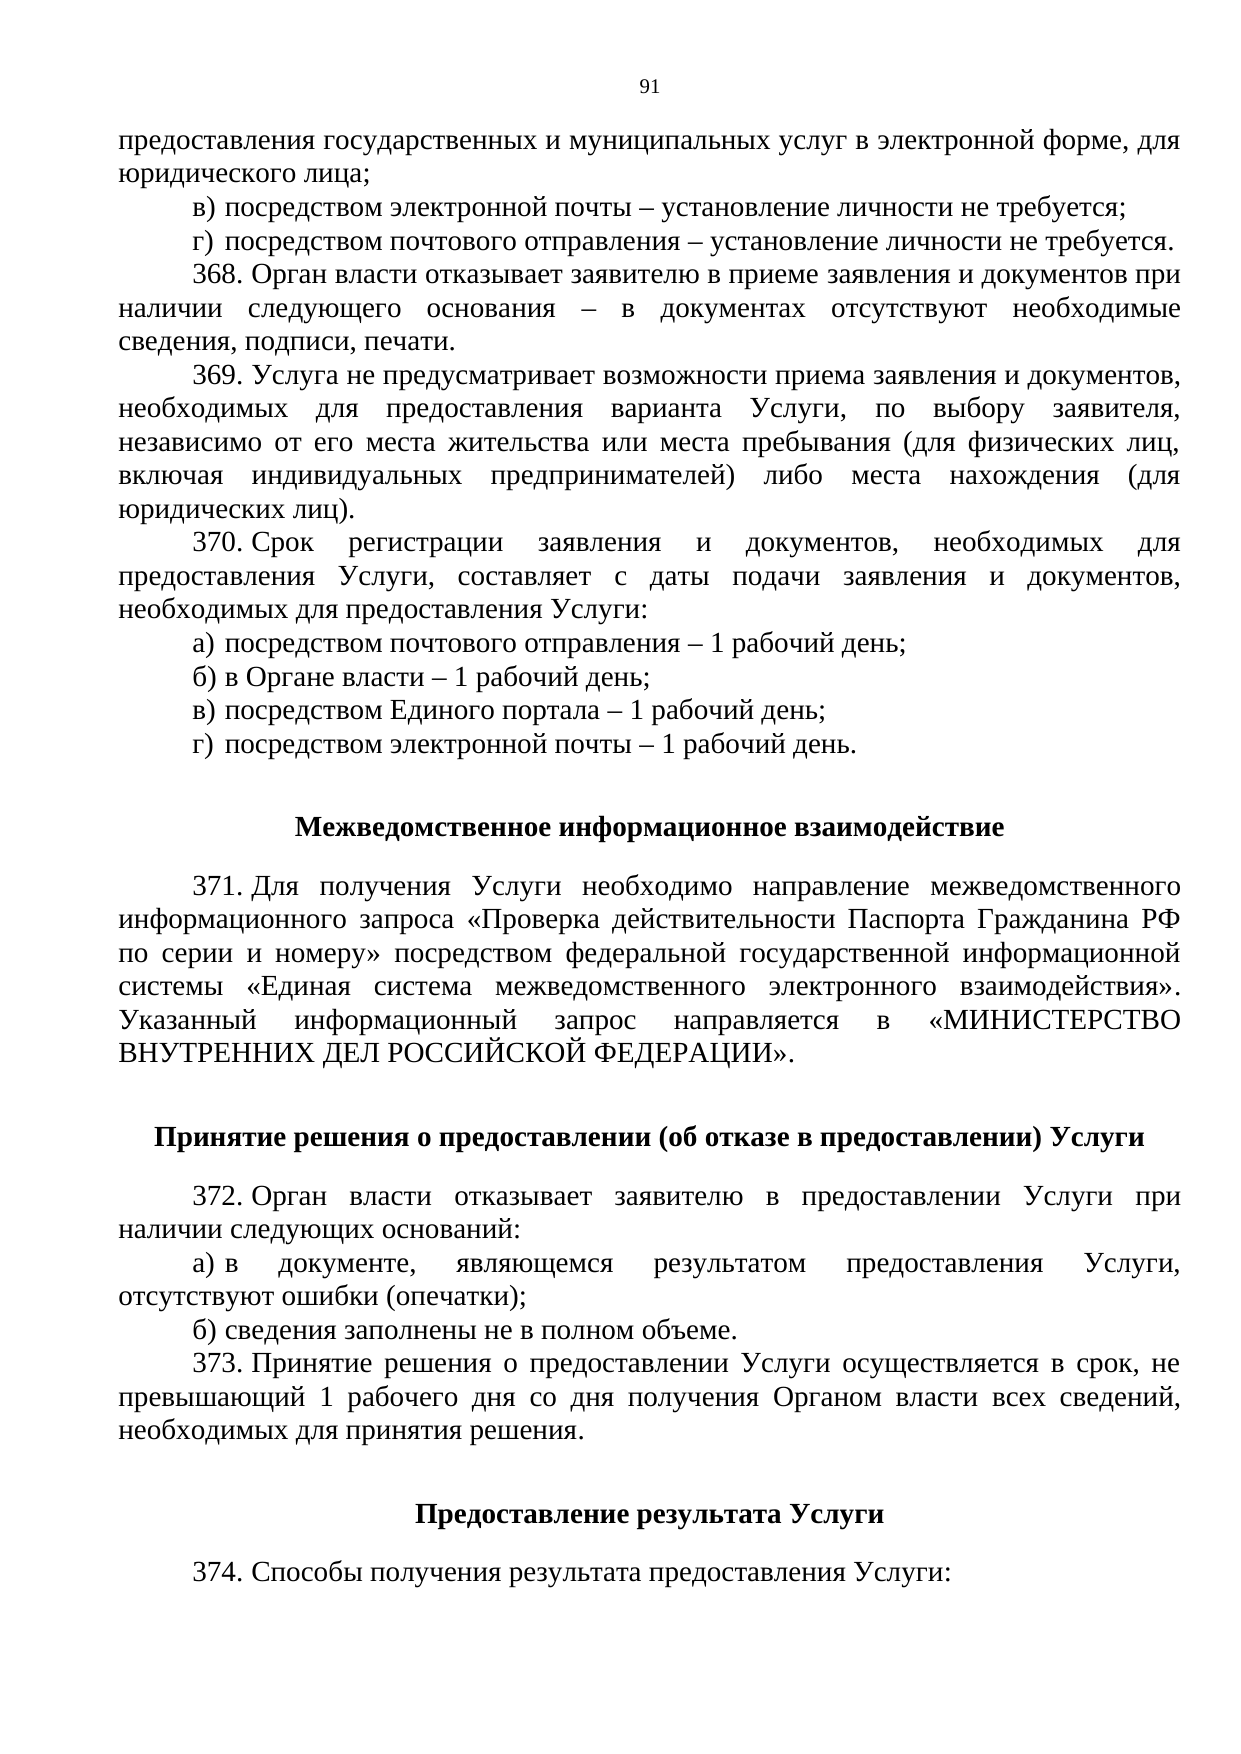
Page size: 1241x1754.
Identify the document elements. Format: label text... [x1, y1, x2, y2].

list Для получения Услуги необходимо направление межведомственного информационного запроса «Проверка действительности Паспорта Гражданина РФ по серии и номеру» посредством федеральной государственной информационной системы «Единая система межведомственного электронного взаимодействия». Указанный информационный запрос направляется в «МИНИСТЕРСТВО ВНУТРЕННИХ ДЕЛ РОССИЙСКОЙ ФЕДЕРАЦИИ». [118, 868, 1181, 1069]
list Орган власти отказывает заявителю в приеме заявления и документов при наличии следующего основания – в документах отсутствуют необходимые сведения, подписи, печати. [118, 256, 1181, 357]
text Принятие решения о предоставлении (об отказе в предоставлении) Услуги [118, 1119, 1181, 1153]
list посредством почтового отправления – 1 рабочий день; [118, 625, 1181, 659]
list в Органе власти – 1 рабочий день; [118, 659, 1181, 692]
list посредством Единого портала – 1 рабочий день; [118, 692, 1181, 726]
list в документе, являющемся результатом предоставления Услуги, отсутствуют ошибки (опечатки); [118, 1245, 1181, 1312]
list посредством электронной почты – установление личности не требуется; [118, 189, 1181, 223]
list Орган власти отказывает заявителю в предоставлении Услуги при наличии следующих оснований: [118, 1178, 1181, 1245]
text Предоставление результата Услуги [118, 1496, 1181, 1529]
text Межведомственное информационное взаимодействие [118, 809, 1181, 843]
list Услуга не предусматривает возможности приема заявления и документов, необходимых для предоставления варианта Услуги, по выбору заявителя, независимо от его места жительства или места пребывания (для физических лиц, включая индивидуальных предпринимателей) либо места нахождения (для юридических лиц). [118, 357, 1181, 524]
list Способы получения результата предоставления Услуги: [118, 1554, 1181, 1588]
list посредством почтового отправления – установление личности не требуется. [118, 223, 1181, 256]
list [118, 122, 1181, 189]
list Срок регистрации заявления и документов, необходимых для предоставления Услуги, составляет с даты подачи заявления и документов, необходимых для предоставления Услуги: [118, 524, 1181, 625]
list сведения заполнены не в полном объеме. [118, 1312, 1181, 1345]
list посредством электронной почты – 1 рабочий день. [118, 726, 1181, 759]
list Принятие решения о предоставлении Услуги осуществляется в срок, не превышающий 1 рабочего дня со дня получения Органом власти всех сведений, необходимых для принятия решения. [118, 1345, 1181, 1446]
